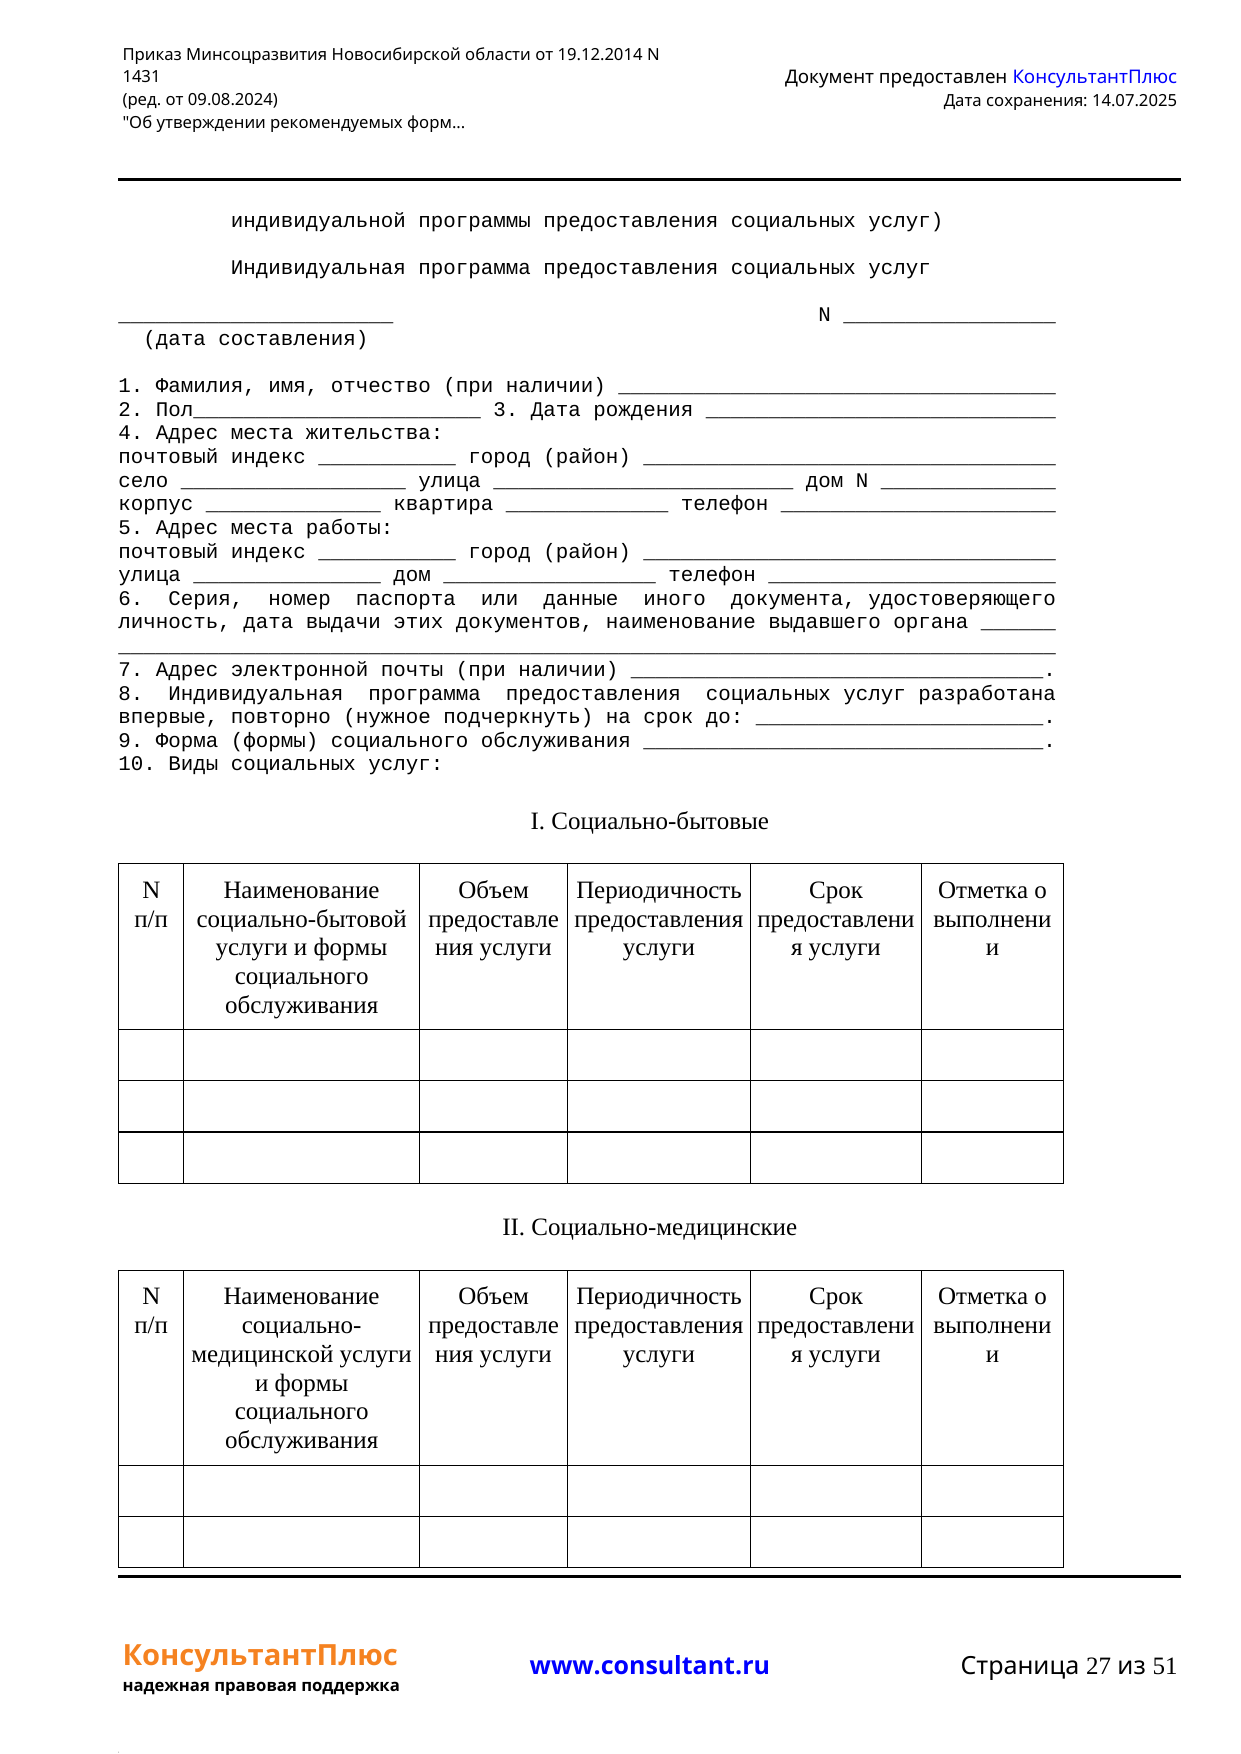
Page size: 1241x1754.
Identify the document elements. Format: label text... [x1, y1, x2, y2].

text личность, дата выдачи этих документов, наименование выдавшего органа ______ [118, 612, 1181, 635]
table_cell [420, 1030, 567, 1080]
text I. Социально-бытовые [118, 806, 1181, 834]
table_cell [922, 1133, 1063, 1182]
table_cell [119, 1466, 183, 1516]
text индивидуальной программы предоставления социальных услуг) [118, 209, 1181, 233]
table_cell [922, 1030, 1063, 1080]
text Индивидуальная программа предоставления социальных услуг [118, 257, 1181, 281]
table_header N п/п [119, 1271, 183, 1464]
text 9. Форма (формы) социального обслуживания ________________________________. [118, 730, 1181, 753]
text село __________________ улица ________________________ дом N ______________ [118, 470, 1181, 493]
table_cell [922, 1517, 1063, 1567]
table_header Периодичность предоставления услуги [568, 1271, 750, 1464]
text 2. Пол_______________________ 3. Дата рождения ____________________________ [118, 399, 1181, 422]
table_header Срок предоставления услуги [751, 1271, 921, 1464]
text впервые, повторно (нужное подчеркнуть) на срок до: _______________________. [118, 706, 1181, 730]
text 1. Фамилия, имя, отчество (при наличии) ___________________________________ [118, 375, 1181, 399]
table_cell [751, 1081, 921, 1131]
table_cell [751, 1030, 921, 1080]
text 8. Индивидуальная программа предоставления социальных услуг разработана [118, 682, 1181, 706]
text почтовый индекс ___________ город (район) _________________________________ [118, 446, 1181, 470]
table_cell [119, 1030, 183, 1080]
table_header Отметка о выполнении [922, 1271, 1063, 1464]
table_cell [751, 1133, 921, 1182]
text II. Социально-медицинские [118, 1212, 1181, 1241]
table_cell [119, 1517, 183, 1567]
table_cell [568, 1517, 750, 1567]
table_cell [184, 1081, 419, 1131]
text ______________________ N _________________ [118, 304, 1181, 328]
table_header Объем предоставления услуги [420, 864, 567, 1029]
table_cell [751, 1466, 921, 1516]
text ___________________________________________________________________________ [118, 635, 1181, 659]
table_cell [568, 1466, 750, 1516]
table_cell [751, 1517, 921, 1567]
table_header N п/п [119, 864, 183, 1029]
table_cell [568, 1081, 750, 1131]
text 5. Адрес места работы: [118, 517, 1181, 541]
text улица _______________ дом _________________ телефон _______________________ [118, 564, 1181, 588]
text 10. Виды социальных услуг: [118, 753, 1181, 777]
table_cell [568, 1133, 750, 1182]
table_header Объем предоставления услуги [420, 1271, 567, 1464]
table_header Отметка о выполнении [922, 864, 1063, 1029]
table_cell [922, 1466, 1063, 1516]
table_cell [922, 1081, 1063, 1131]
table_header Срок предоставления услуги [751, 864, 921, 1029]
text (дата составления) [118, 328, 1181, 351]
table_header Наименование социально-бытовой услуги и формы социального обслуживания [184, 864, 419, 1029]
text 6. Серия, номер паспорта или данные иного документа, удостоверяющего [118, 588, 1181, 612]
table_cell [184, 1517, 419, 1567]
table_cell [420, 1466, 567, 1516]
table_cell [119, 1081, 183, 1131]
table_cell [184, 1030, 419, 1080]
text почтовый индекс ___________ город (район) _________________________________ [118, 541, 1181, 564]
table_cell [119, 1133, 183, 1182]
table_cell [184, 1133, 419, 1182]
table_header Наименование социально-медицинской услуги и формы социального обслуживания [184, 1271, 419, 1464]
table_cell [568, 1030, 750, 1080]
table_cell [420, 1133, 567, 1182]
table_cell [420, 1517, 567, 1567]
table_cell [420, 1081, 567, 1131]
table_header Периодичность предоставления услуги [568, 864, 750, 1029]
table_cell [184, 1466, 419, 1516]
text 7. Адрес электронной почты (при наличии) _________________________________. [118, 659, 1181, 682]
text корпус ______________ квартира _____________ телефон ______________________ [118, 493, 1181, 517]
text 4. Адрес места жительства: [118, 422, 1181, 446]
